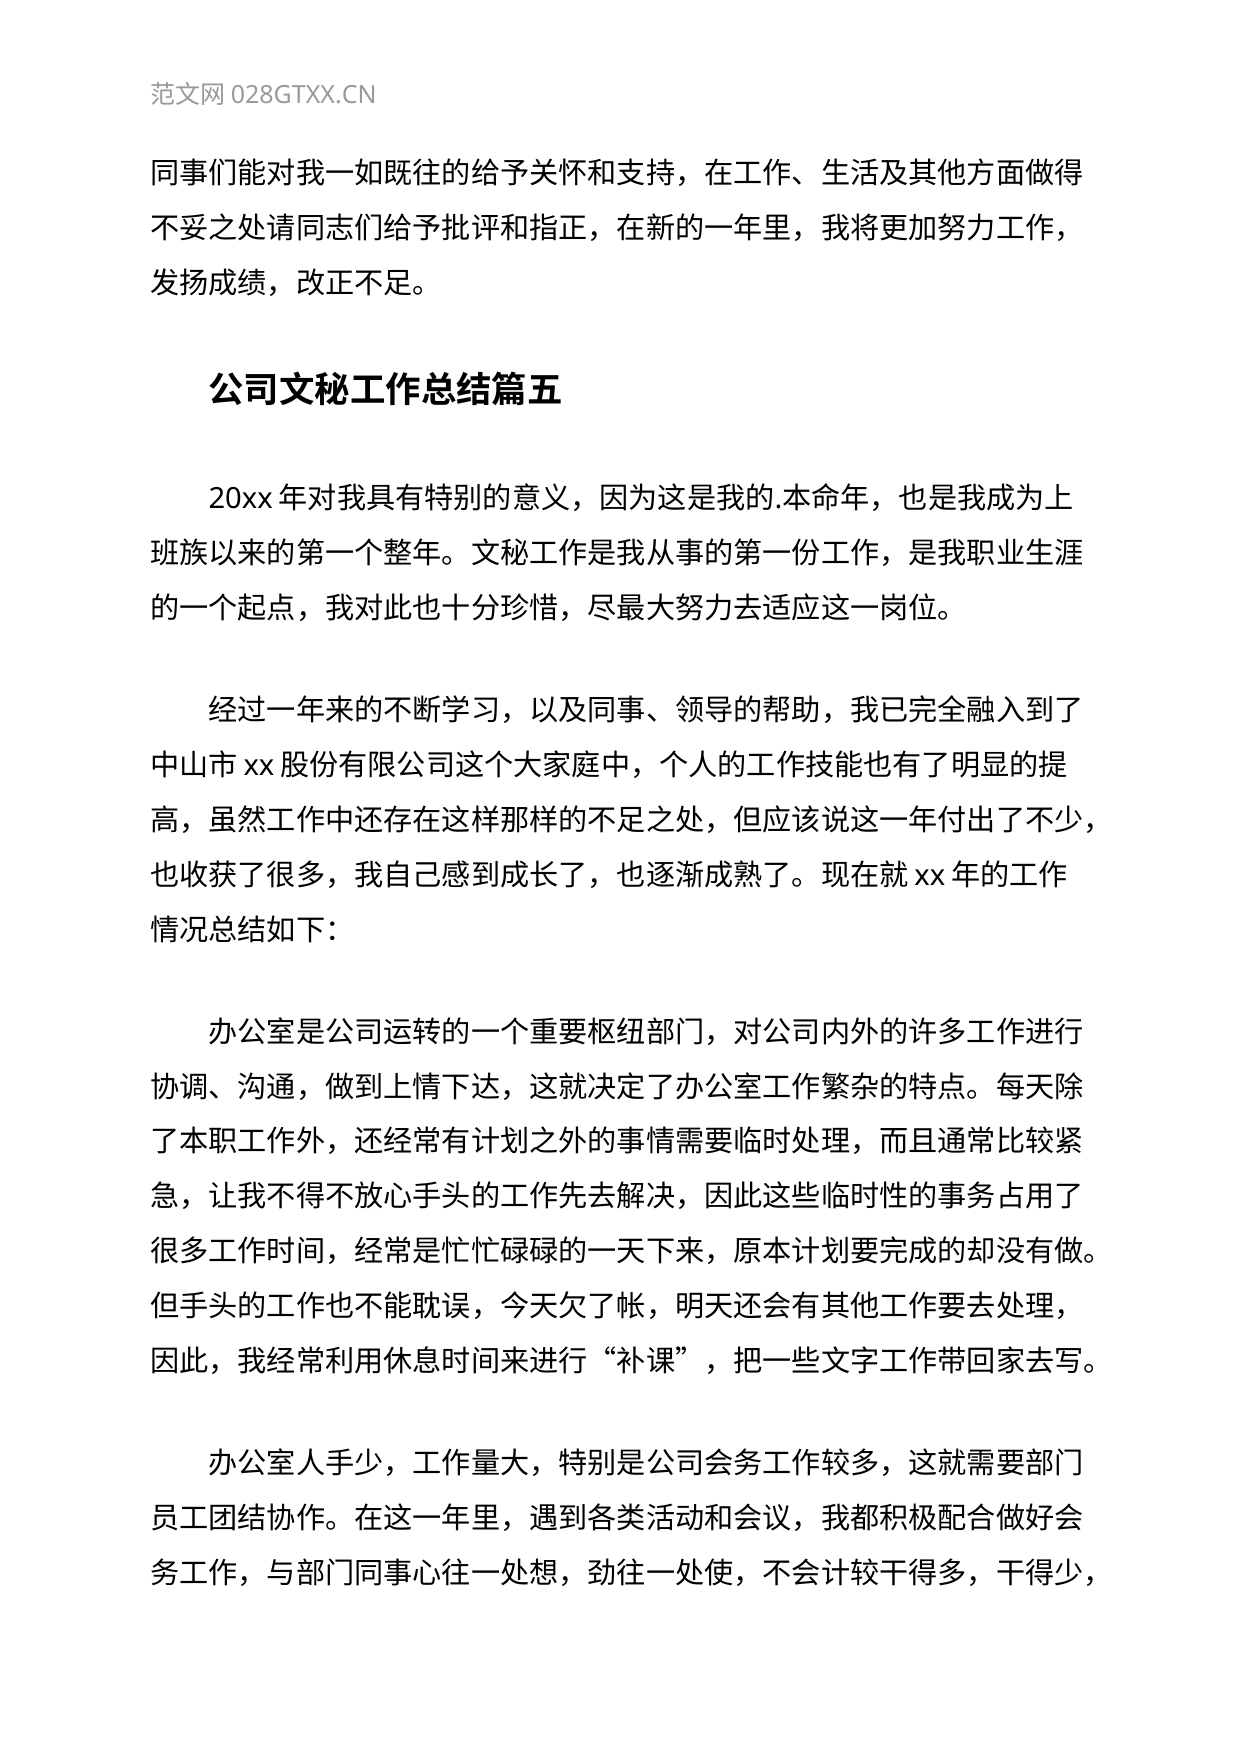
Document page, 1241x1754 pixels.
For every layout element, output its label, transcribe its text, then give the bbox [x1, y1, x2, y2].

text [150, 1439, 1090, 1591]
text 办公室是公司运转的一个重要枢纽部门，对公司内外的许多工作进行协调、沟通，做到上情下达，这就决定了办公室工作繁杂的特点。每天除了本职工作外，还经常有计划之外的事情需要临时处理，而且通常比较紧急，让我不得不放心手头的工作先去解决，因此这些临时性的事务占用了很多工作时间，经常是忙忙碌碌的一天下来，原本计划要完成的却没有做。但手头的工作也不能耽误，今天欠了帐，明天还会有其他工作要去处理，因此，我经常利用休息时间来进行“补课”，把一些文字工作带回家去写。 [150, 1008, 1090, 1380]
text 公司文秘工作总结篇五 [150, 362, 1090, 413]
text 20xx年对我具有特别的意义，因为这是我的.本命年，也是我成为上班族以来的第一个整年。文秘工作是我从事的第一份工作，是我职业生涯的一个起点，我对此也十分珍惜，尽最大努力去适应这一岗位。 [150, 475, 1090, 627]
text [150, 150, 1090, 302]
text 经过一年来的不断学习，以及同事、领导的帮助，我已完全融入到了中山市xx股份有限公司这个大家庭中，个人的工作技能也有了明显的提高，虽然工作中还存在这样那样的不足之处，但应该说这一年付出了不少，也收获了很多，我自己感到成长了，也逐渐成熟了。现在就xx年的工作情况总结如下： [150, 687, 1090, 949]
